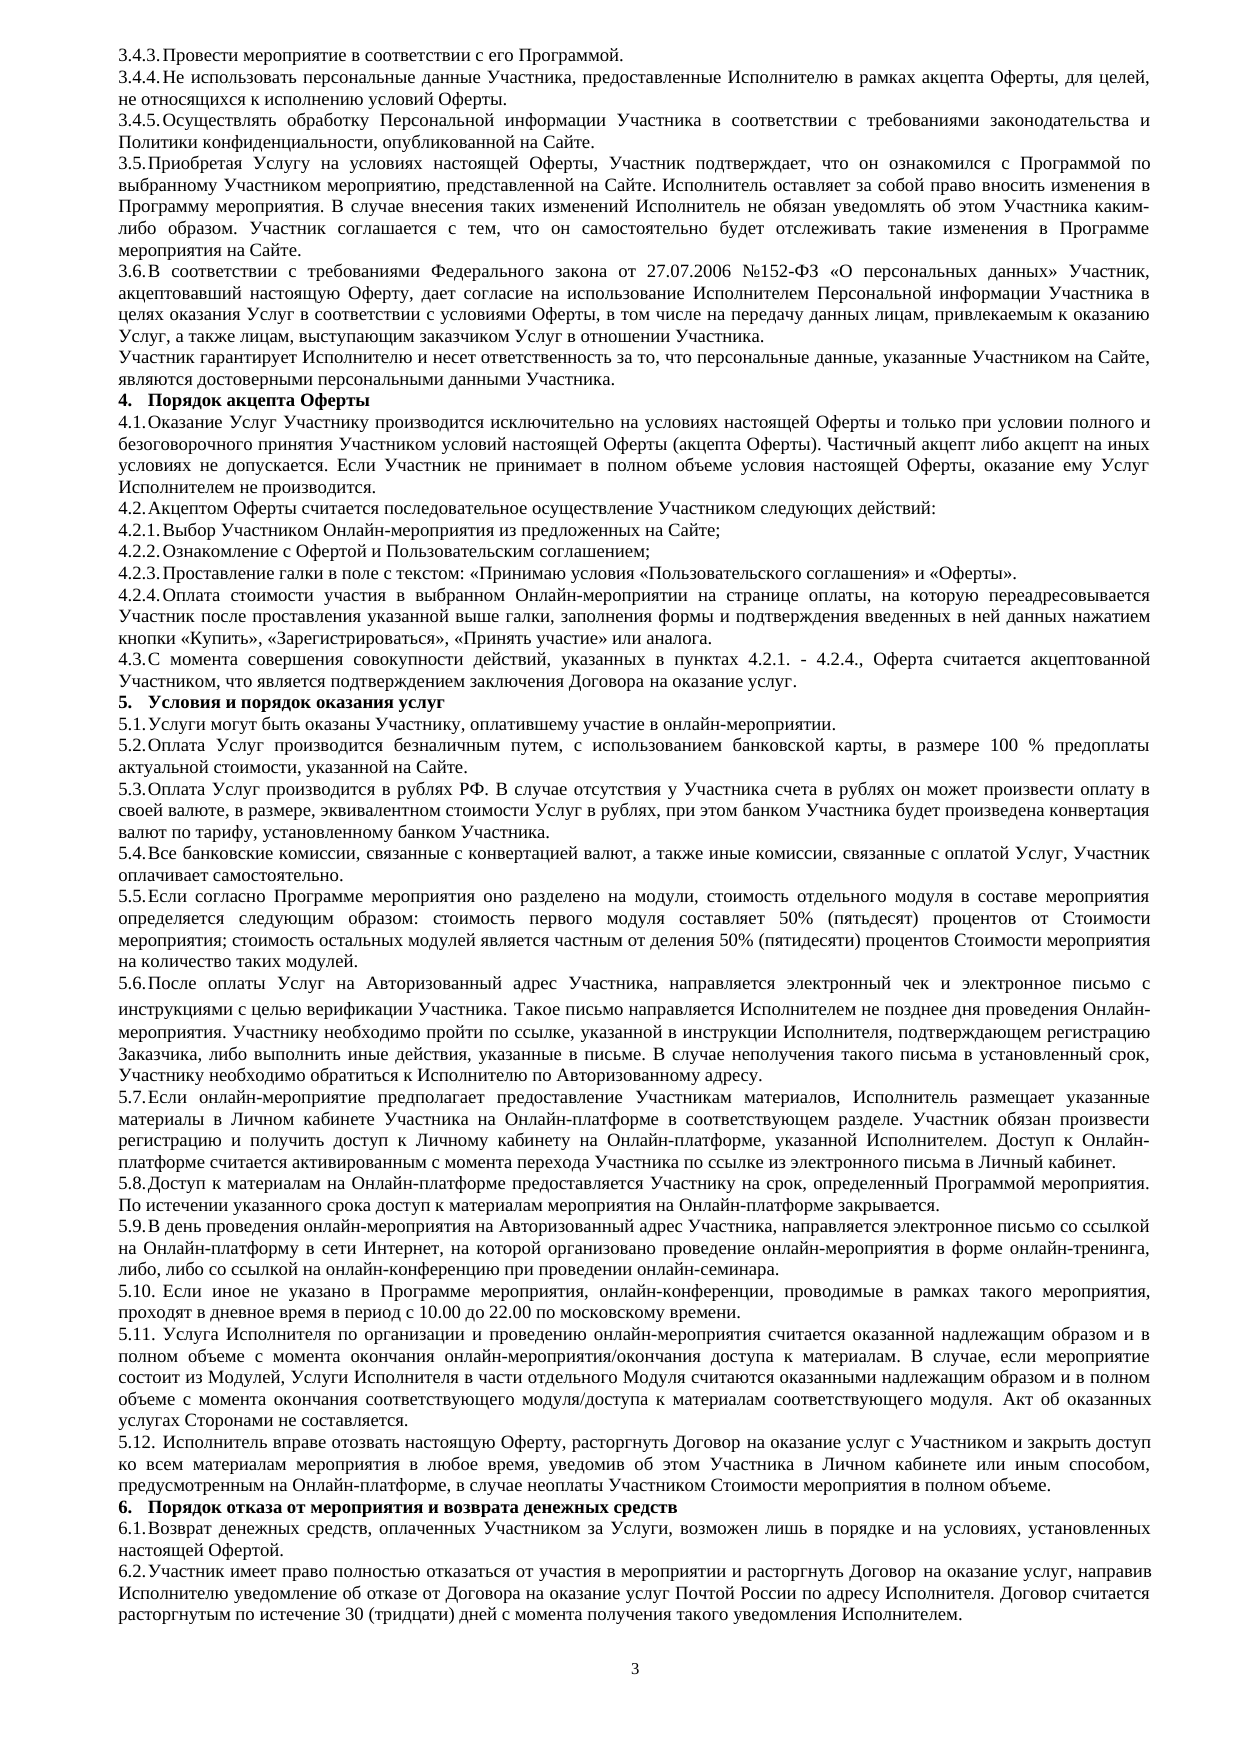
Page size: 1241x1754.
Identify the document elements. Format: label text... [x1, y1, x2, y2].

list Все банковские комиссии, связанные с конвертацией валют, а также иные комиссии, связанные с оплатой Услуг, Участник оплачивает самостоятельно. [118, 842, 1152, 885]
list В соответствии с требованиями Федерального закона от 27.07.2006 №152-ФЗ «О персональных данных» Участник, акцептовавший настоящую Оферту, дает согласие на использование Исполнителем Персональной информации Участника в целях оказания Услуг в соответствии с условиями Оферты, в том числе на передачу данных лицам, привлекаемым к оказанию Услуг, а также лицам, выступающим заказчиком Услуг в отношении Участника. [118, 260, 1152, 346]
list Услуга Исполнителя по организации и проведению онлайн-мероприятия считается оказанной надлежащим образом и в полном объеме с момента окончания онлайн-мероприятия/окончания доступа к материалам. В случае, если мероприятие состоит из Модулей, Услуги Исполнителя в части отдельного Модуля считаются оказанными надлежащим образом и в полном объеме с момента окончания соответствующего модуля/доступа к материалам соответствующего модуля. Акт об оказанных услугах Сторонами не составляется. [118, 1323, 1152, 1431]
list Порядок акцепта Оферты [118, 389, 1152, 411]
list В день проведения онлайн-мероприятия на Авторизованный адрес Участника, направляется электронное письмо со ссылкой на Онлайн-платформу в сети Интернет, на которой организовано проведение онлайн-мероприятия в форме онлайн-тренинга, либо, либо со ссылкой на онлайн-конференцию при проведении онлайн-семинара. [118, 1215, 1152, 1280]
list Исполнитель вправе отозвать настоящую Оферту, расторгнуть Договор на оказание услуг с Участником и закрыть доступ ко всем материалам мероприятия в любое время, уведомив об этом Участника в Личном кабинете или иным способом, предусмотренным на Онлайн-платформе, в случае неоплаты Участником Стоимости мероприятия в полном объеме. [118, 1431, 1152, 1496]
list Оплата стоимости участия в выбранном Онлайн-мероприятии на странице оплаты, на которую переадресовывается Участник после проставления указанной выше галки, заполнения формы и подтверждения введенных в ней данных нажатием кнопки «Купить», «Зарегистрироваться», «Принять участие» или аналога. [118, 583, 1152, 648]
list Акцептом Оферты считается последовательное осуществление Участником следующих действий: [118, 497, 1152, 519]
list Услуги могут быть оказаны Участнику, оплатившему участие в онлайн-мероприятии. [118, 713, 1152, 734]
list С момента совершения совокупности действий, указанных в пунктах 4.2.1. - 4.2.4., Оферта считается акцептованной Участником, что является подтверждением заключения Договора на оказание услуг. [118, 648, 1152, 691]
list Оплата Услуг производится в рублях РФ. В случае отсутствия у Участника счета в рублях он может произвести оплату в своей валюте, в размере, эквивалентном стоимости Услуг в рублях, при этом банком Участника будет произведена конвертация валют по тарифу, установленному банком Участника. [118, 777, 1152, 842]
list Провести мероприятие в соответствии с его Программой. [118, 44, 1152, 66]
list Если онлайн-мероприятие предполагает предоставление Участникам материалов, Исполнитель размещает указанные материалы в Личном кабинете Участника на Онлайн-платформе в соответствующем разделе. Участник обязан произвести регистрацию и получить доступ к Личному кабинету на Онлайн-платформе, указанной Исполнителем. Доступ к Онлайн-платформе считается активированным с момента перехода Участника по ссылке из электронного письма в Личный кабинет. [118, 1086, 1152, 1172]
list Не использовать персональные данные Участника, предоставленные Исполнителю в рамках акцепта Оферты, для целей, не относящихся к исполнению условий Оферты. [118, 66, 1152, 109]
list Порядок отказа от мероприятия и возврата денежных средств [118, 1496, 1152, 1517]
list Ознакомление с Офертой и Пользовательским соглашением; [118, 540, 1152, 562]
list Оплата Услуг производится безналичным путем, с использованием банковской карты, в размере 100 % предоплаты актуальной стоимости, указанной на Сайте. [118, 734, 1152, 777]
list Доступ к материалам на Онлайн-платформе предоставляется Участнику на срок, определенный Программой мероприятия. По истечении указанного срока доступ к материалам мероприятия на Онлайн-платформе закрывается. [118, 1172, 1152, 1215]
list Осуществлять обработку Персональной информации Участника в соответствии с требованиями законодательства и Политики конфиденциальности, опубликованной на Сайте. [118, 109, 1152, 152]
list После оплаты Услуг на Авторизованный адрес Участника, направляется электронный чек и электронное письмо с инструкциями с целью верификации Участника. Такое письмо направляется Исполнителем не позднее дня проведения Онлайн-мероприятия. Участнику необходимо пройти по ссылке, указанной в инструкции Исполнителя, подтверждающем регистрацию Заказчика, либо выполнить иные действия, указанные в письме. В случае неполучения такого письма в установленный срок, Участнику необходимо обратиться к Исполнителю по Авторизованному адресу. [118, 972, 1152, 1086]
text Участник гарантирует Исполнителю и несет ответственность за то, что персональные данные, указанные Участником на Сайте, являются достоверными персональными данными Участника. [118, 346, 1152, 389]
list Если иное не указано в Программе мероприятия, онлайн-конференции, проводимые в рамках такого мероприятия, проходят в дневное время в период с 10.00 до 22.00 по московскому времени. [118, 1280, 1152, 1323]
list Возврат денежных средств, оплаченных Участником за Услуги, возможен лишь в порядке и на условиях, установленных настоящей Офертой. [118, 1517, 1152, 1560]
list Выбор Участником Онлайн-мероприятия из предложенных на Сайте; [118, 519, 1152, 540]
list Условия и порядок оказания услуг [118, 691, 1152, 713]
list Если согласно Программе мероприятия оно разделено на модули, стоимость отдельного модуля в составе мероприятия определяется следующим образом: стоимость первого модуля составляет 50% (пятьдесят) процентов от Стоимости мероприятия; стоимость остальных модулей является частным от деления 50% (пятидесяти) процентов Стоимости мероприятия на количество таких модулей. [118, 885, 1152, 972]
list Приобретая Услугу на условиях настоящей Оферты, Участник подтверждает, что он ознакомился с Программой по выбранному Участником мероприятию, представленной на Сайте. Исполнитель оставляет за собой право вносить изменения в Программу мероприятия. В случае внесения таких изменений Исполнитель не обязан уведомлять об этом Участника каким-либо образом. Участник соглашается с тем, что он самостоятельно будет отслеживать такие изменения в Программе мероприятия на Сайте. [118, 152, 1152, 260]
list Участник имеет право полностью отказаться от участия в мероприятии и расторгнуть Договор на оказание услуг, направив Исполнителю уведомление об отказе от Договора на оказание услуг Почтой России по адресу Исполнителя. Договор считается расторгнутым по истечение 30 (тридцати) дней с момента получения такого уведомления Исполнителем. [118, 1560, 1152, 1625]
list Проставление галки в поле с текстом: «Принимаю условия «Пользовательского соглашения» и «Оферты». [118, 562, 1152, 583]
list Оказание Услуг Участнику производится исключительно на условиях настоящей Оферты и только при условии полного и безоговорочного принятия Участником условий настоящей Оферты (акцепта Оферты). Частичный акцепт либо акцепт на иных условиях не допускается. Если Участник не принимает в полном объеме условия настоящей Оферты, оказание ему Услуг Исполнителем не производится. [118, 411, 1152, 497]
